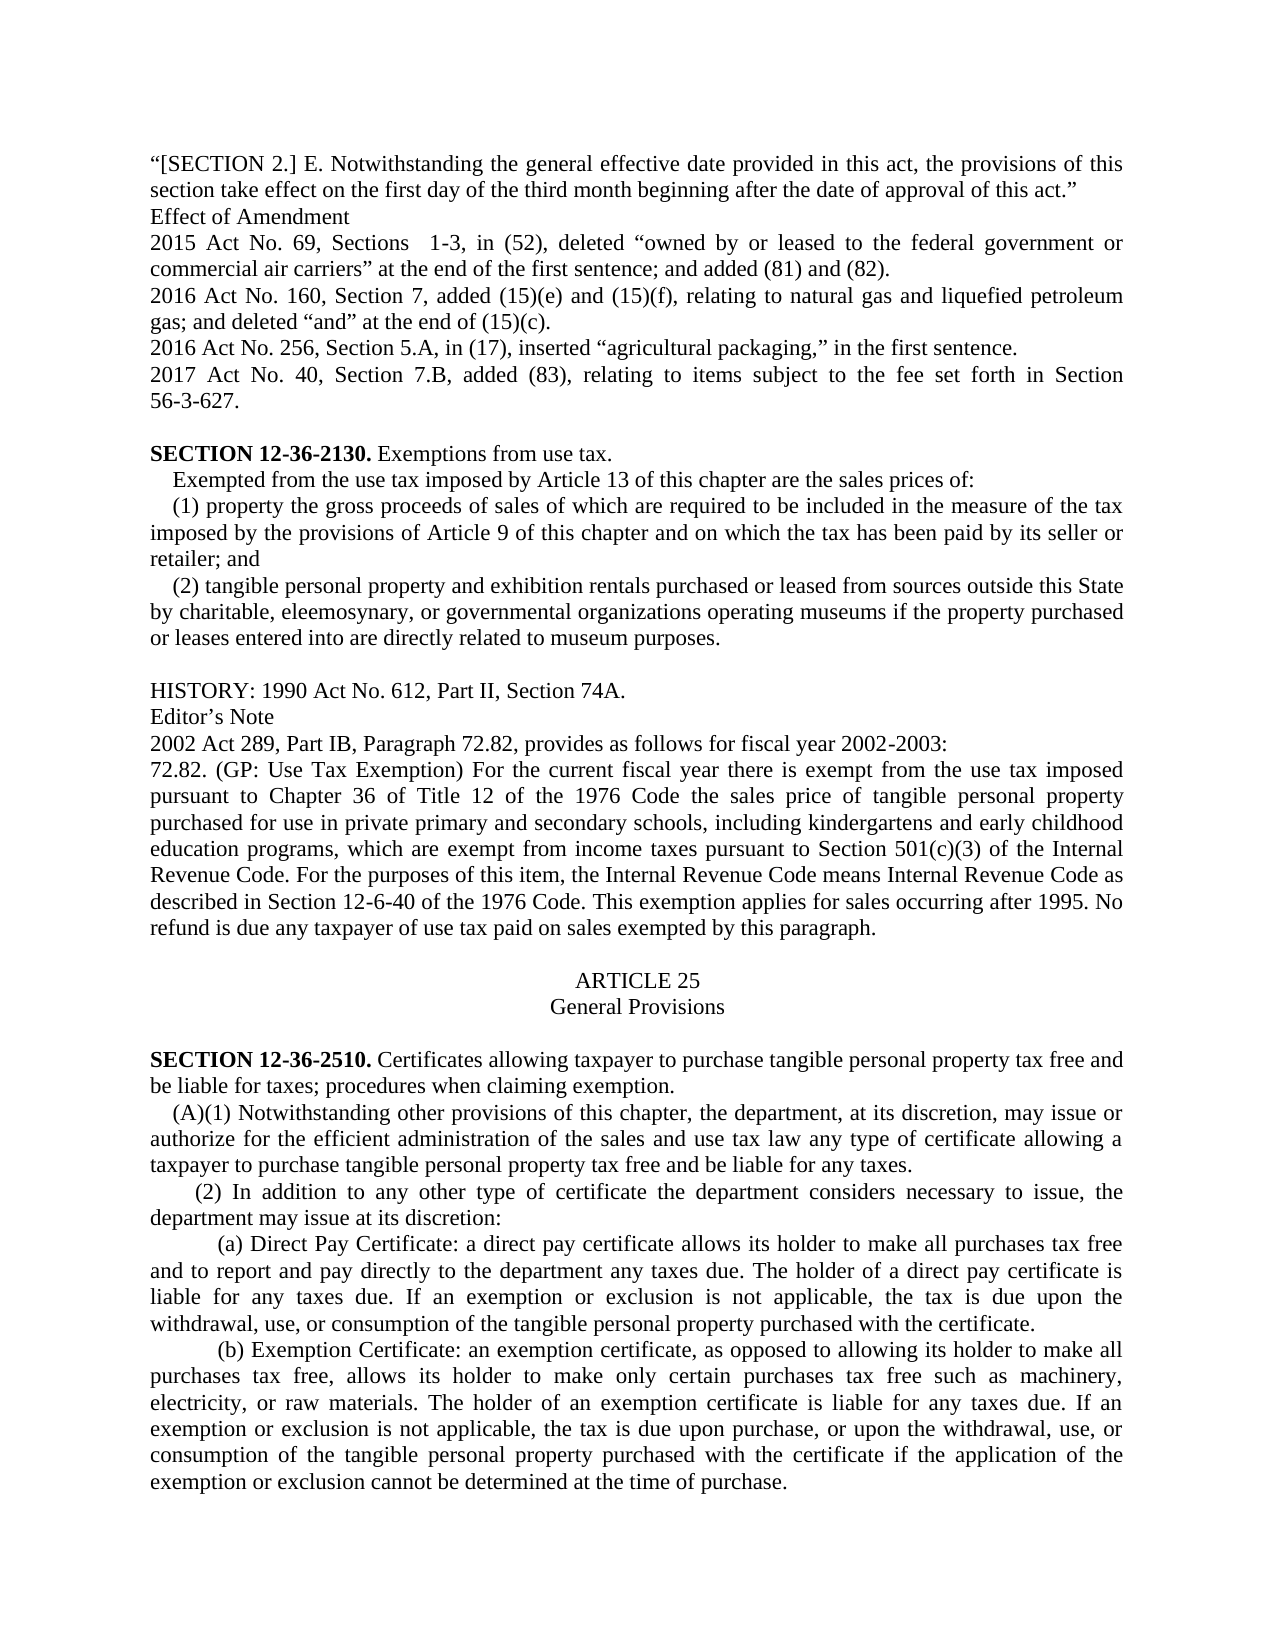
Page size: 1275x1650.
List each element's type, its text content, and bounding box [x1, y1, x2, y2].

text “[SECTION 2.] E. Notwithstanding the general effective date provided in this act, the provisions of this section take effect on the first day of the third month beginning after the date of approval of this act.” [150, 150, 1125, 203]
text 72.82. (GP: Use Tax Exemption) For the current fiscal year there is exempt from the use tax imposed pursuant to Chapter 36 of Title 12 of the 1976 Code the sales price of tangible personal property purchased for use in private primary and secondary schools, including kindergartens and early childhood education programs, which are exempt from income taxes pursuant to Section 501(c)(3) of the Internal Revenue Code. For the purposes of this item, the Internal Revenue Code means Internal Revenue Code as described in Section 12-6-40 of the 1976 Code. This exemption applies for sales occurring after 1995. No refund is due any taxpayer of use tax paid on sales exempted by this paragraph. [150, 756, 1125, 941]
text (2) tangible personal property and exhibition rentals purchased or leased from sources outside this State by charitable, eleemosynary, or governmental organizations operating museums if the property purchased or leases entered into are directly related to museum purposes. [150, 572, 1125, 651]
text (2) In addition to any other type of certificate the department considers necessary to issue, the department may issue at its discretion: [150, 1178, 1125, 1231]
text 2017 Act No. 40, Section 7.B, added (83), relating to items subject to the fee set forth in Section 56-3-627. [150, 361, 1125, 413]
text General Provisions [150, 993, 1125, 1020]
text SECTION 12-36-2510. Certificates allowing taxpayer to purchase tangible personal property tax free and be liable for taxes; procedures when claiming exemption. [150, 1046, 1125, 1099]
text 2016 Act No. 256, Section 5.A, in (17), inserted “agricultural packaging,” in the first sentence. [150, 334, 1125, 361]
text Exempted from the use tax imposed by Article 13 of this chapter are the sales prices of: [150, 466, 1125, 493]
text 2016 Act No. 160, Section 7, added (15)(e) and (15)(f), relating to natural gas and liquefied petroleum gas; and deleted “and” at the end of (15)(c). [150, 282, 1125, 334]
text HISTORY: 1990 Act No. 612, Part II, Section 74A. [150, 677, 1125, 703]
text 2015 Act No. 69, Sections 1-3, in (52), deleted “owned by or leased to the federal government or commercial air carriers” at the end of the first sentence; and added (81) and (82). [150, 229, 1125, 282]
text (b) Exemption Certificate: an exemption certificate, as opposed to allowing its holder to make all purchases tax free, allows its holder to make only certain purchases tax free such as machinery, electricity, or raw materials. The holder of an exemption certificate is liable for any taxes due. If an exemption or exclusion is not applicable, the tax is due upon purchase, or upon the withdrawal, use, or consumption of the tangible personal property purchased with the certificate if the application of the exemption or exclusion cannot be determined at the time of purchase. [150, 1336, 1125, 1494]
text Effect of Amendment [150, 203, 1125, 229]
text ARTICLE 25 [150, 967, 1125, 993]
text (a) Direct Pay Certificate: a direct pay certificate allows its holder to make all purchases tax free and to report and pay directly to the department any taxes due. The holder of a direct pay certificate is liable for any taxes due. If an exemption or exclusion is not applicable, the tax is due upon the withdrawal, use, or consumption of the tangible personal property purchased with the certificate. [150, 1231, 1125, 1336]
text Editor’s Note [150, 703, 1125, 730]
text (1) property the gross proceeds of sales of which are required to be included in the measure of the tax imposed by the provisions of Article 9 of this chapter and on which the tax has been paid by its seller or retailer; and [150, 493, 1125, 572]
text (A)(1) Notwithstanding other provisions of this chapter, the department, at its discretion, may issue or authorize for the efficient administration of the sales and use tax law any type of certificate allowing a taxpayer to purchase tangible personal property tax free and be liable for any taxes. [150, 1099, 1125, 1178]
text 2002 Act 289, Part IB, Paragraph 72.82, provides as follows for fiscal year 2002-2003: [150, 730, 1125, 756]
text SECTION 12-36-2130. Exemptions from use tax. [150, 440, 1125, 466]
